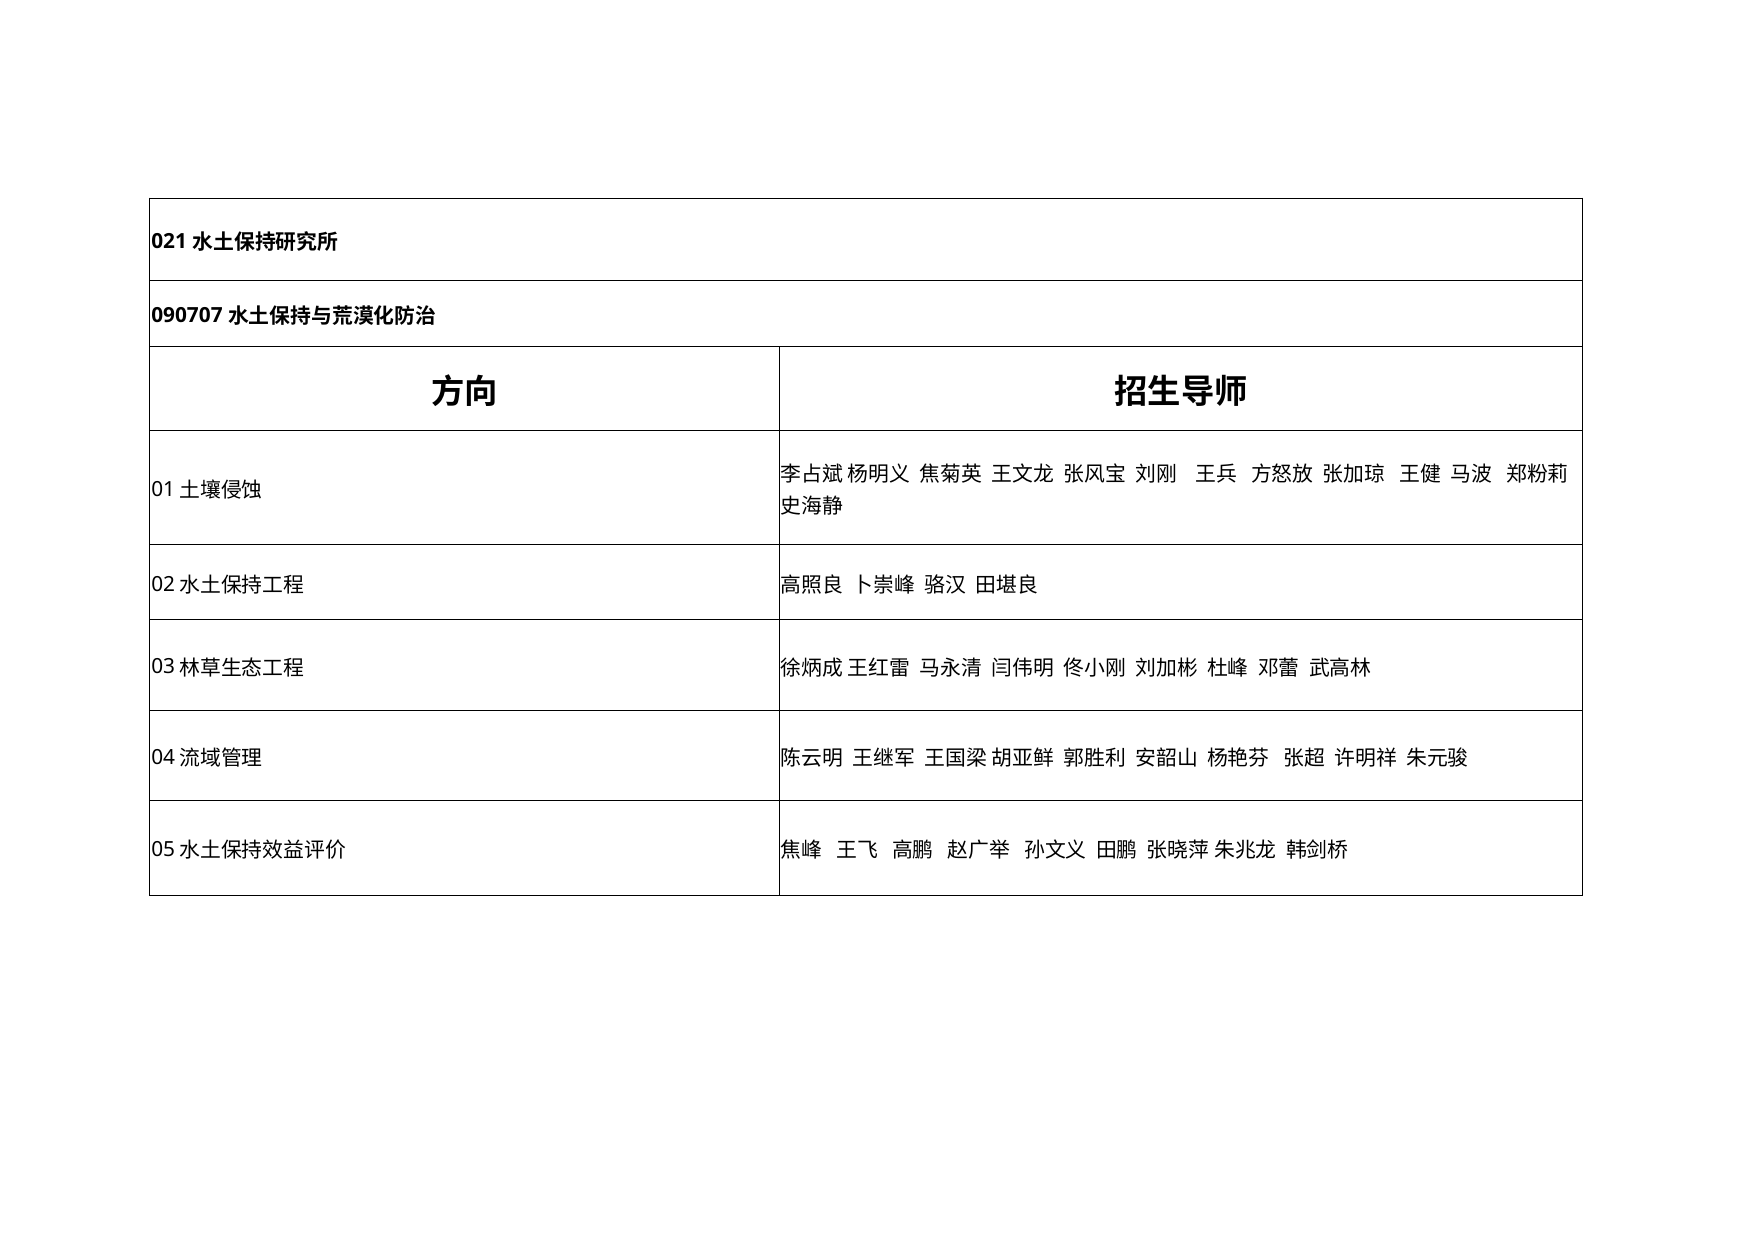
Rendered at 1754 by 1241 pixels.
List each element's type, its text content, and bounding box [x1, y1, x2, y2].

table_cell 招生导师 [780, 347, 1582, 430]
table_cell 03林草生态工程 [150, 620, 779, 710]
table_cell 徐炳成 王红雷 马永清 闫伟明 佟小刚 刘加彬 杜峰 邓蕾 武高林 [780, 620, 1582, 710]
table_cell 焦峰 王飞 高鹏 赵广举 孙文义 田鹏 张晓萍 朱兆龙 韩剑桥 [780, 801, 1582, 895]
table_cell 01土壤侵蚀 [150, 431, 779, 544]
table_cell 方向 [150, 347, 779, 430]
table_header 021 水土保持研究所 [150, 199, 1582, 280]
table_cell 090707 水土保持与荒漠化防治 [150, 281, 1582, 346]
table_cell 04流域管理 [150, 711, 779, 800]
table_cell 李占斌 杨明义 焦菊英 王文龙 张风宝 刘刚 王兵 方怒放 张加琼 王健 马波 郑粉莉 史海静 [780, 431, 1582, 544]
table_cell 陈云明 王继军 王国梁 胡亚鲜 郭胜利 安韶山 杨艳芬 张超 许明祥 朱元骏 [780, 711, 1582, 800]
table_cell 02水土保持工程 [150, 545, 779, 619]
table_cell 高照良 卜崇峰 骆汉 田堪良 [780, 545, 1582, 619]
table_cell 05水土保持效益评价 [150, 801, 779, 895]
